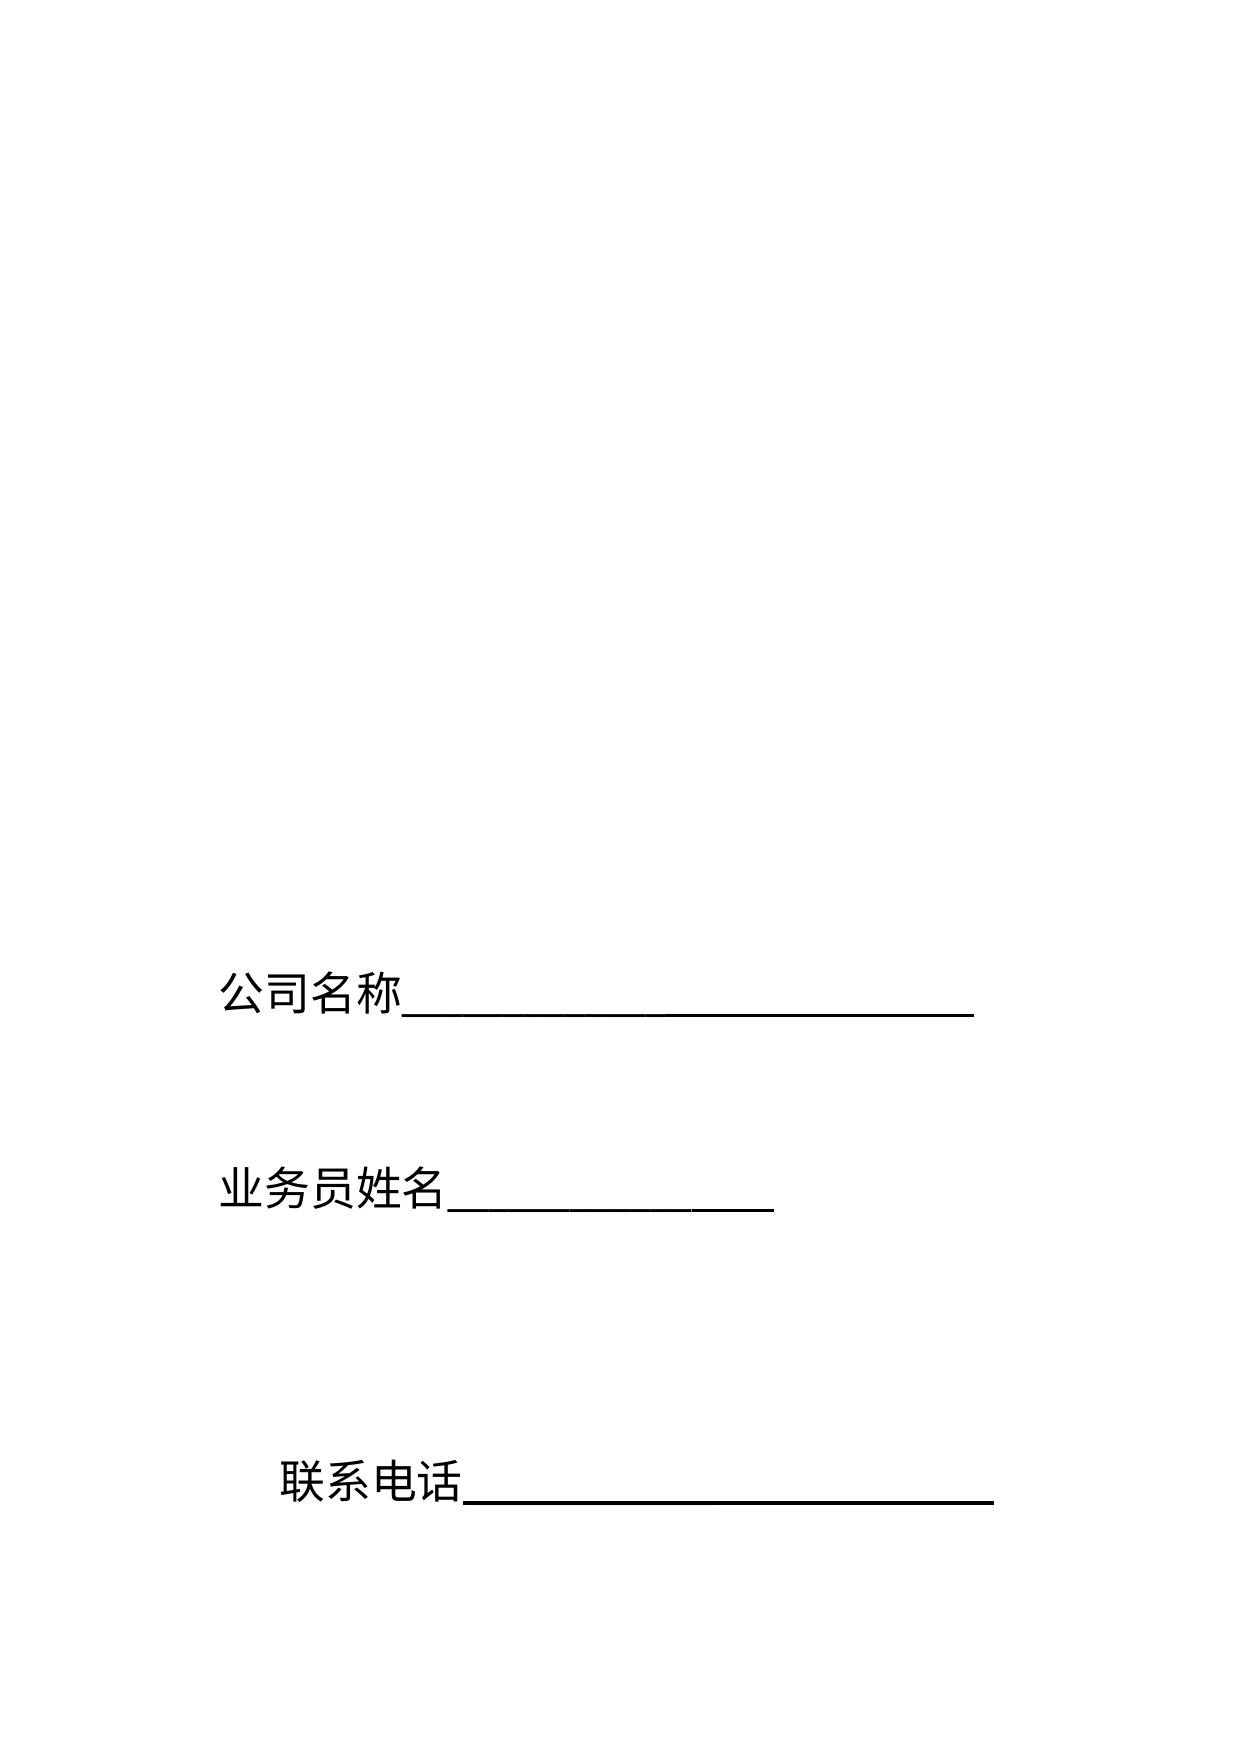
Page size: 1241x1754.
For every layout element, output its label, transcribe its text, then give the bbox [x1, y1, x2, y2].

text 业务员姓名____________ [187, 1137, 1053, 1234]
text 公司名称_____________ [187, 942, 1053, 1039]
text 联系电话 ____________ [187, 1429, 1053, 1527]
